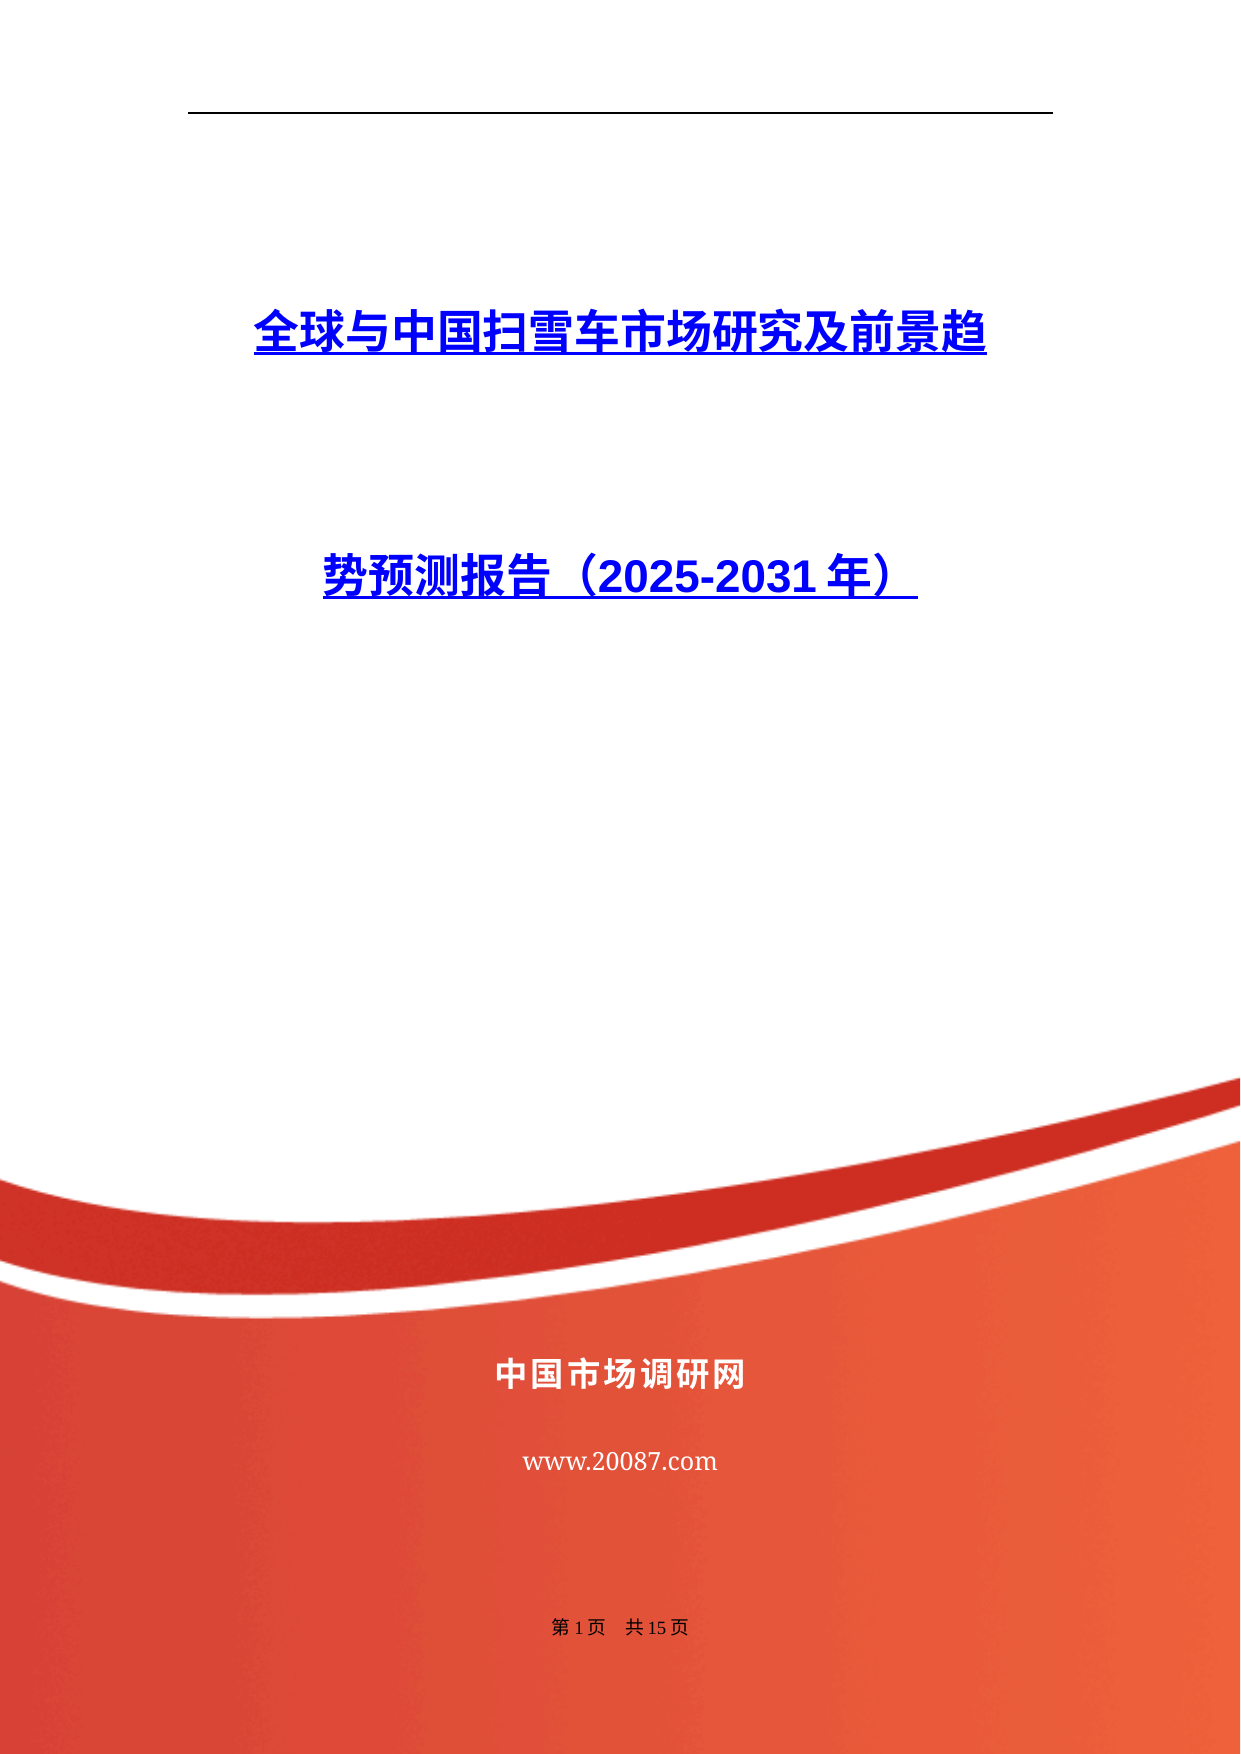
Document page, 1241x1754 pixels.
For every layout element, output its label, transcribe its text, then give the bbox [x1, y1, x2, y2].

table_header 全球与中国扫雪车市场研究及前景趋势预测报告（2025-2031年） [188, 207, 1053, 773]
picture [0, 1006, 1241, 1754]
text www.20087.com [187, 1428, 1053, 1493]
subtitle 中国市场调研网 [187, 1339, 1053, 1404]
